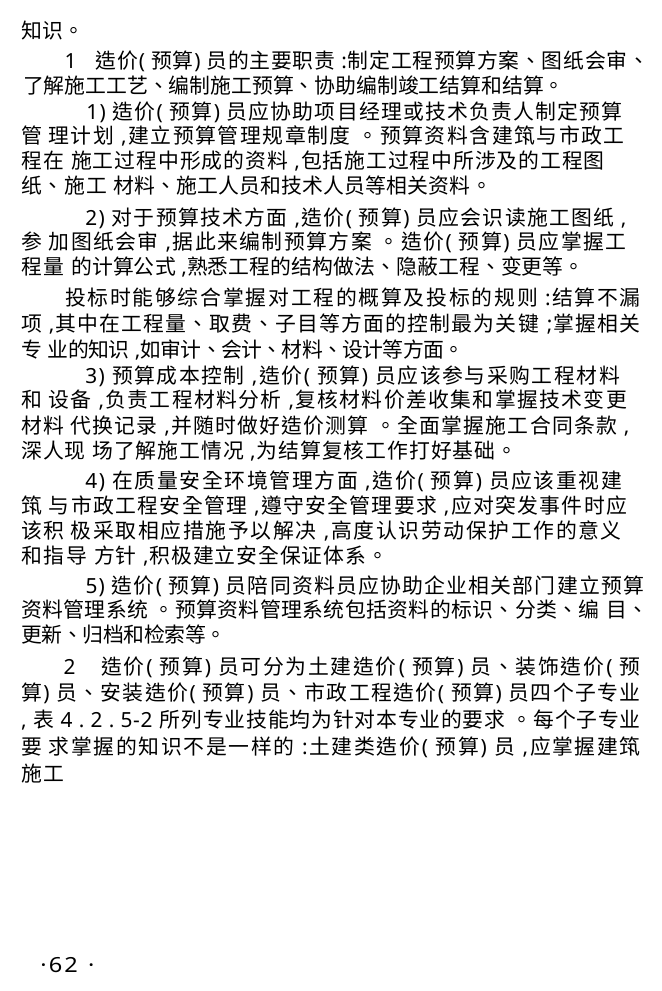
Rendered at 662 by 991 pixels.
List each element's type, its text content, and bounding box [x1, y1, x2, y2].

text 知识。 [21, 21, 649, 42]
text 2) 对于预算技术方面 ,造价( 预算) 员应会识读施工图纸 ,参 加图纸会审 ,据此来编制预算方案 。造价( 预算) 员应掌握工程量 的计算公式 ,熟悉工程的结构做法、隐蔽工程、变更等。 [21, 205, 640, 280]
text 3) 预算成本控制 ,造价( 预算) 员应该参与采购工程材料和 设备 ,负责工程材料分析 ,复核材料价差收集和掌握技术变更材料 代换记录 ,并随时做好造价测算 。全面掌握施工合同条款 ,深人现 场了解施工情况 ,为结算复核工作打好基础。 [21, 363, 640, 464]
text 1) 造价( 预算) 员应协助项目经理或技术负责人制定预算管 理计划 ,建立预算管理规章制度 。预算资料含建筑与市政工程在 施工过程中形成的资料 ,包括施工过程中所涉及的工程图纸、施工 材料、施工人员和技术人员等相关资料。 [21, 100, 640, 200]
text 投标时能够综合掌握对工程的概算及投标的规则 :结算不漏 项 ,其中在工程量、取费、子目等方面的控制最为关键 ;掌握相关专 业的知识 ,如审计、会计、材料、设计等方面。 [21, 285, 640, 363]
text 4) 在质量安全环境管理方面 ,造价( 预算) 员应该重视建筑 与市政工程安全管理 ,遵守安全管理要求 ,应对突发事件时应该积 极采取相应措施予以解决 ,高度认识劳动保护工作的意义和指导 方针 ,积极建立安全保证体系。 [21, 469, 641, 570]
text 5) 造价( 预算) 员陪同资料员应协助企业相关部门建立预算 资料管理系统 。预算资料管理系统包括资料的标识、分类、编 目、 更新、归档和检索等。 [21, 574, 649, 648]
text 1 造价( 预算) 员的主要职责 :制定工程预算方案、图纸会审、 了解施工工艺、编制施工预算、协助编制竣工结算和结算。 [23, 47, 649, 100]
text 2 造价( 预算) 员可分为土建造价( 预算) 员、装饰造价( 预 算) 员、安装造价( 预算) 员、市政工程造价( 预算) 员四个子专业 , 表 4 . 2 . 5-2 所列专业技能均为针对本专业的要求 。每个子专业要 求掌握的知识不是一样的 :土建类造价( 预算) 员 ,应掌握建筑施工 [21, 653, 641, 787]
